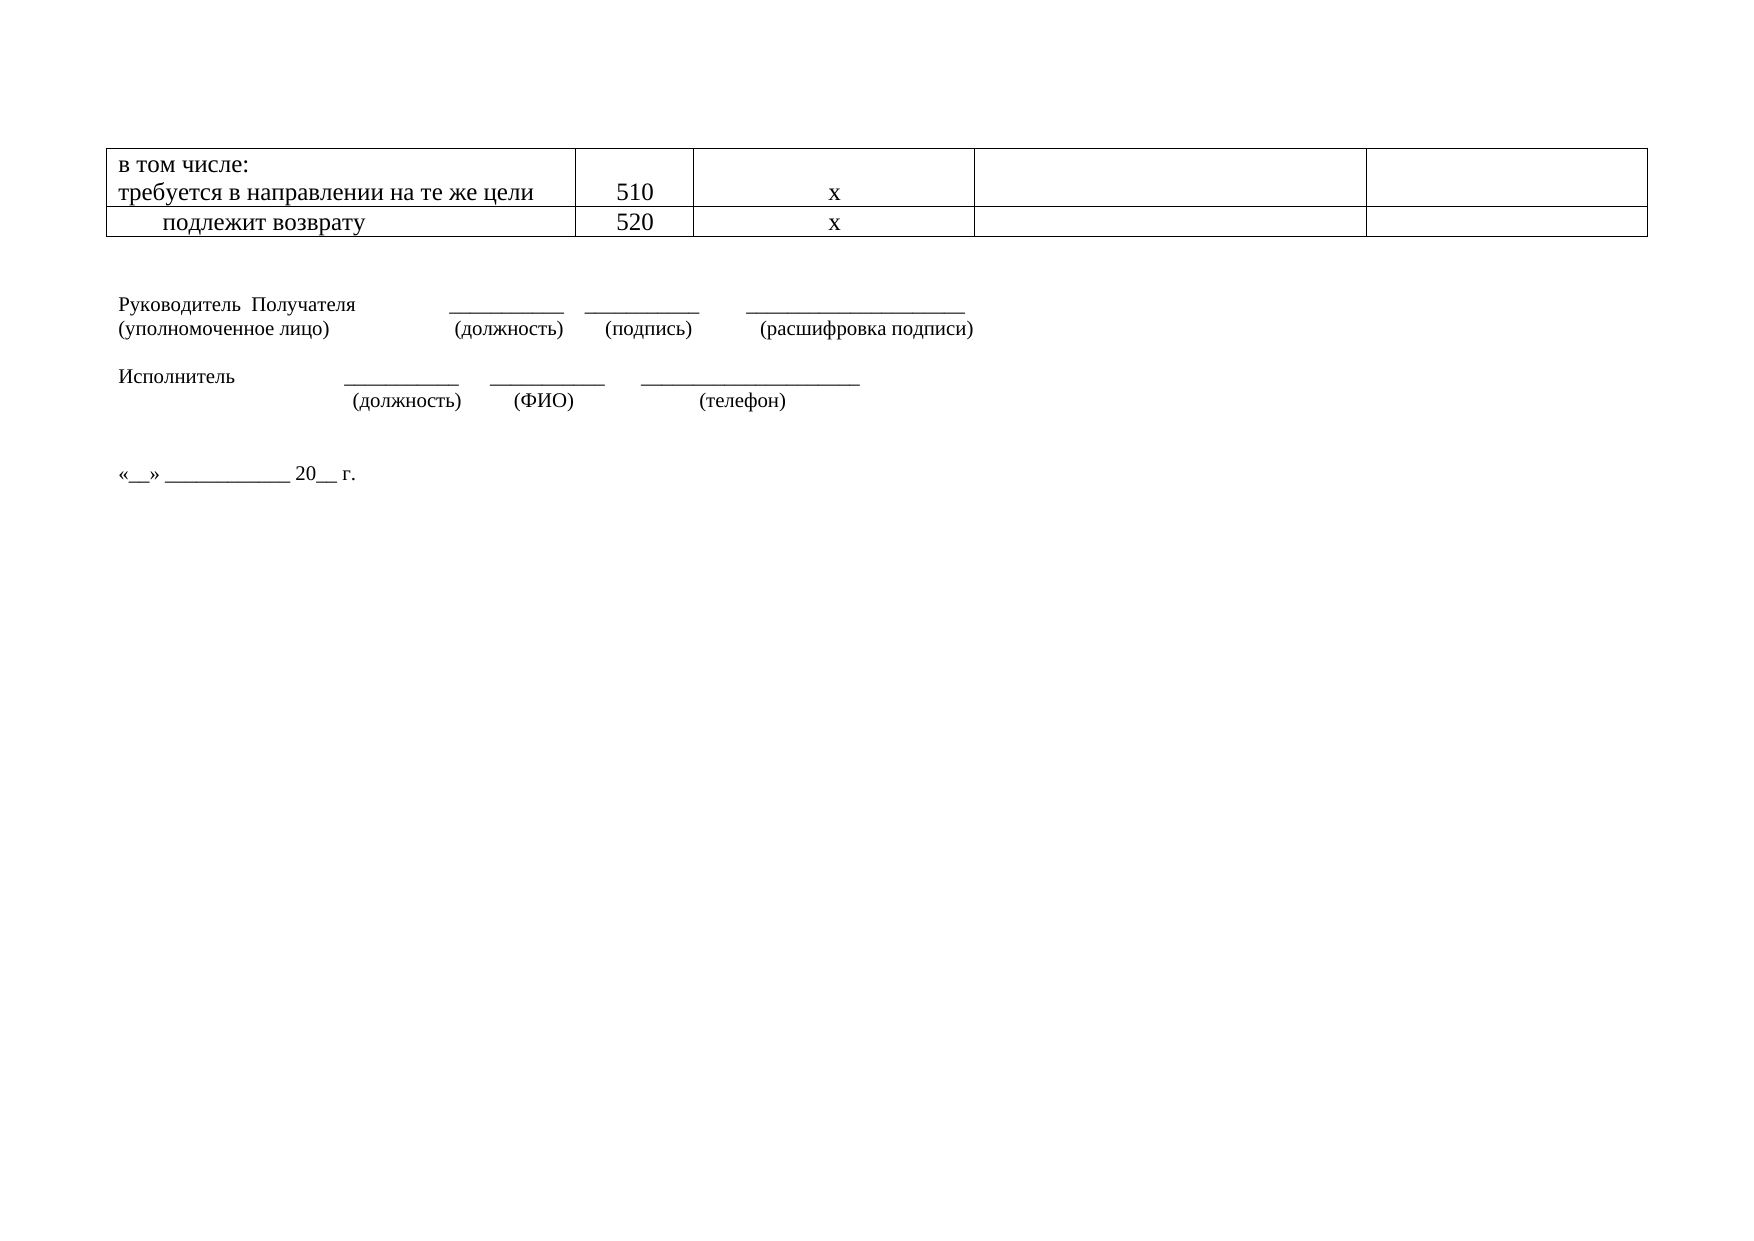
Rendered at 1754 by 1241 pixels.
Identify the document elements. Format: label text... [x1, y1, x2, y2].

table_cell [975, 207, 1366, 236]
table_cell [975, 149, 1366, 206]
text Исполнитель ___________ ___________ _____________________ [118, 364, 1636, 388]
table_cell 510 [576, 149, 693, 206]
table_cell х [694, 207, 974, 236]
text Руководитель Получателя ___________ ___________ _____________________ [118, 292, 1636, 316]
table_cell [1367, 149, 1647, 206]
table_cell в том числе: требуется в направлении на те же цели [107, 149, 575, 206]
table_cell [1367, 207, 1647, 236]
table_cell подлежит возврату [107, 207, 575, 236]
text (уполномоченное лицо) (должность) (подпись) (расшифровка подписи) [118, 316, 1636, 340]
table_cell х [694, 149, 974, 206]
text (должность) (ФИО) (телефон) [118, 388, 1636, 412]
text «__» ____________ 20__ г. [118, 461, 1636, 485]
table_cell 520 [576, 207, 693, 236]
